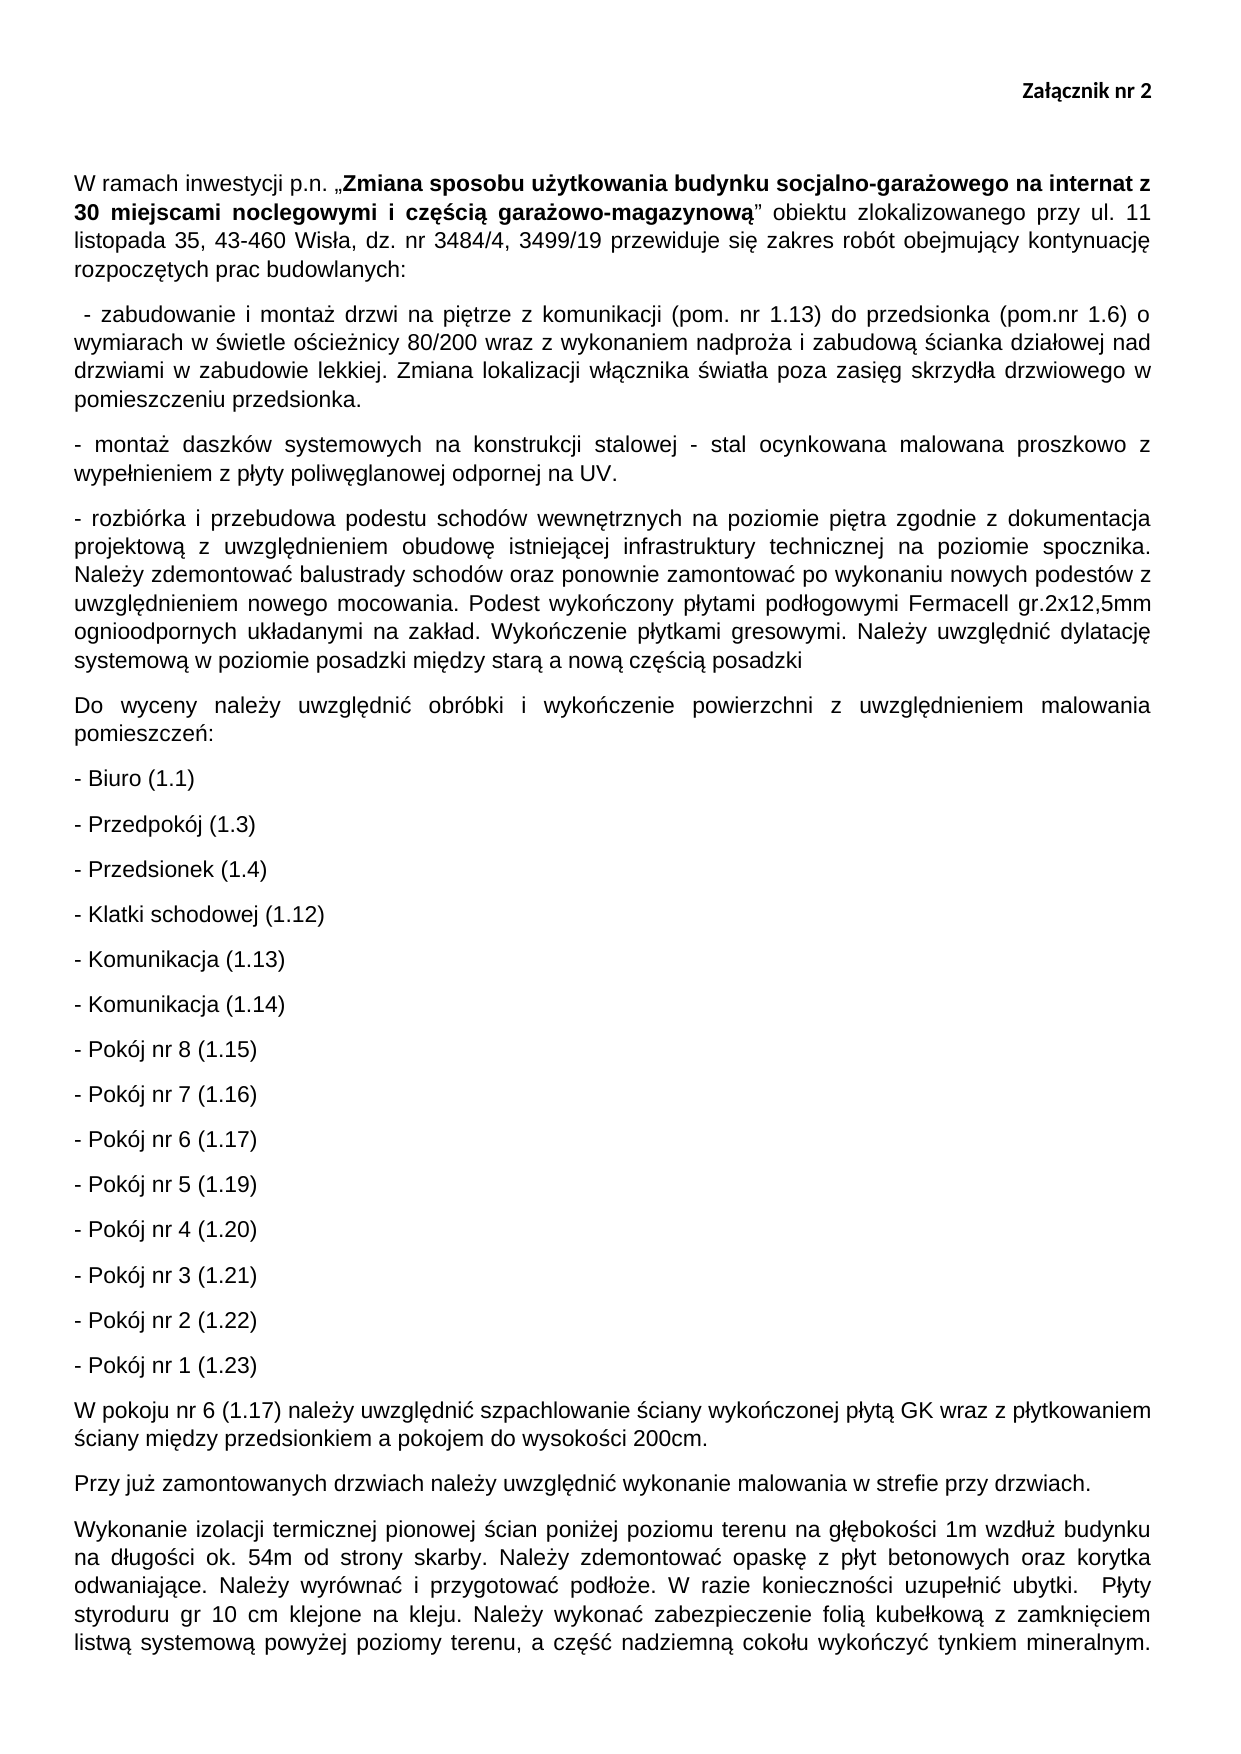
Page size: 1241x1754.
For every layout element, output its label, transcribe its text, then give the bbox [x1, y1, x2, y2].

text - zabudowanie i montaż drzwi na piętrze z komunikacji (pom. nr 1.13) do przedsionka (pom.nr 1.6) o wymiarach w świetle ościeżnicy 80/200 wraz z wykonaniem nadproża i zabudową ścianka działowej nad drzwiami w zabudowie lekkiej. Zmiana lokalizacji włącznika światła poza zasięg skrzydła drzwiowego w pomieszczeniu przedsionka. [74, 301, 1152, 412]
text - Pokój nr 2 (1.22) [74, 1307, 1152, 1333]
text - Komunikacja (1.13) [74, 946, 1152, 972]
text - Biuro (1.1) [74, 765, 1152, 792]
text W pokoju nr 6 (1.17) należy uwzględnić szpachlowanie ściany wykończonej płytą GK wraz z płytkowaniem ściany między przedsionkiem a pokojem do wysokości 200cm. [74, 1397, 1152, 1452]
text - Przedpokój (1.3) [74, 811, 1152, 837]
text Załącznik nr 2 [74, 76, 1152, 104]
text - Pokój nr 4 (1.20) [74, 1216, 1152, 1243]
text - Klatki schodowej (1.12) [74, 901, 1152, 927]
text - Pokój nr 3 (1.21) [74, 1262, 1152, 1288]
text - Pokój nr 8 (1.15) [74, 1036, 1152, 1062]
text Przy już zamontowanych drzwiach należy uwzględnić wykonanie malowania w strefie przy drzwiach. [74, 1470, 1152, 1497]
text - Pokój nr 1 (1.23) [74, 1352, 1152, 1378]
text Do wyceny należy uwzględnić obróbki i wykończenie powierzchni z uwzględnieniem malowania pomieszczeń: [74, 692, 1152, 747]
text - Przedsionek (1.4) [74, 856, 1152, 882]
text - Komunikacja (1.14) [74, 991, 1152, 1017]
text - Pokój nr 7 (1.16) [74, 1081, 1152, 1107]
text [74, 1516, 1152, 1656]
text - Pokój nr 6 (1.17) [74, 1126, 1152, 1153]
text - Pokój nr 5 (1.19) [74, 1171, 1152, 1198]
text - montaż daszków systemowych na konstrukcji stalowej - stal ocynkowana malowana proszkowo z wypełnieniem z płyty poliwęglanowej odpornej na UV. [74, 431, 1152, 486]
text W ramach inwestycji p.n. „Zmiana sposobu użytkowania budynku socjalno-garażowego na internat z 30 miejscami noclegowymi i częścią garażowo-magazynową” obiektu zlokalizowanego przy ul. 11 listopada 35, 43-460 Wisła, dz. nr 3484/4, 3499/19 przewiduje się zakres robót obejmujący kontynuację rozpoczętych prac budowlanych: [74, 170, 1152, 282]
text - rozbiórka i przebudowa podestu schodów wewnętrznych na poziomie piętra zgodnie z dokumentacja projektową z uwzględnieniem obudowę istniejącej infrastruktury technicznej na poziomie spocznika. Należy zdemontować balustrady schodów oraz ponownie zamontować po wykonaniu nowych podestów z uwzględnieniem nowego mocowania. Podest wykończony płytami podłogowymi Fermacell gr.2x12,5mm ognioodpornych układanymi na zakład. Wykończenie płytkami gresowymi. Należy uwzględnić dylatację systemową w poziomie posadzki między starą a nową częścią posadzki [74, 504, 1152, 673]
